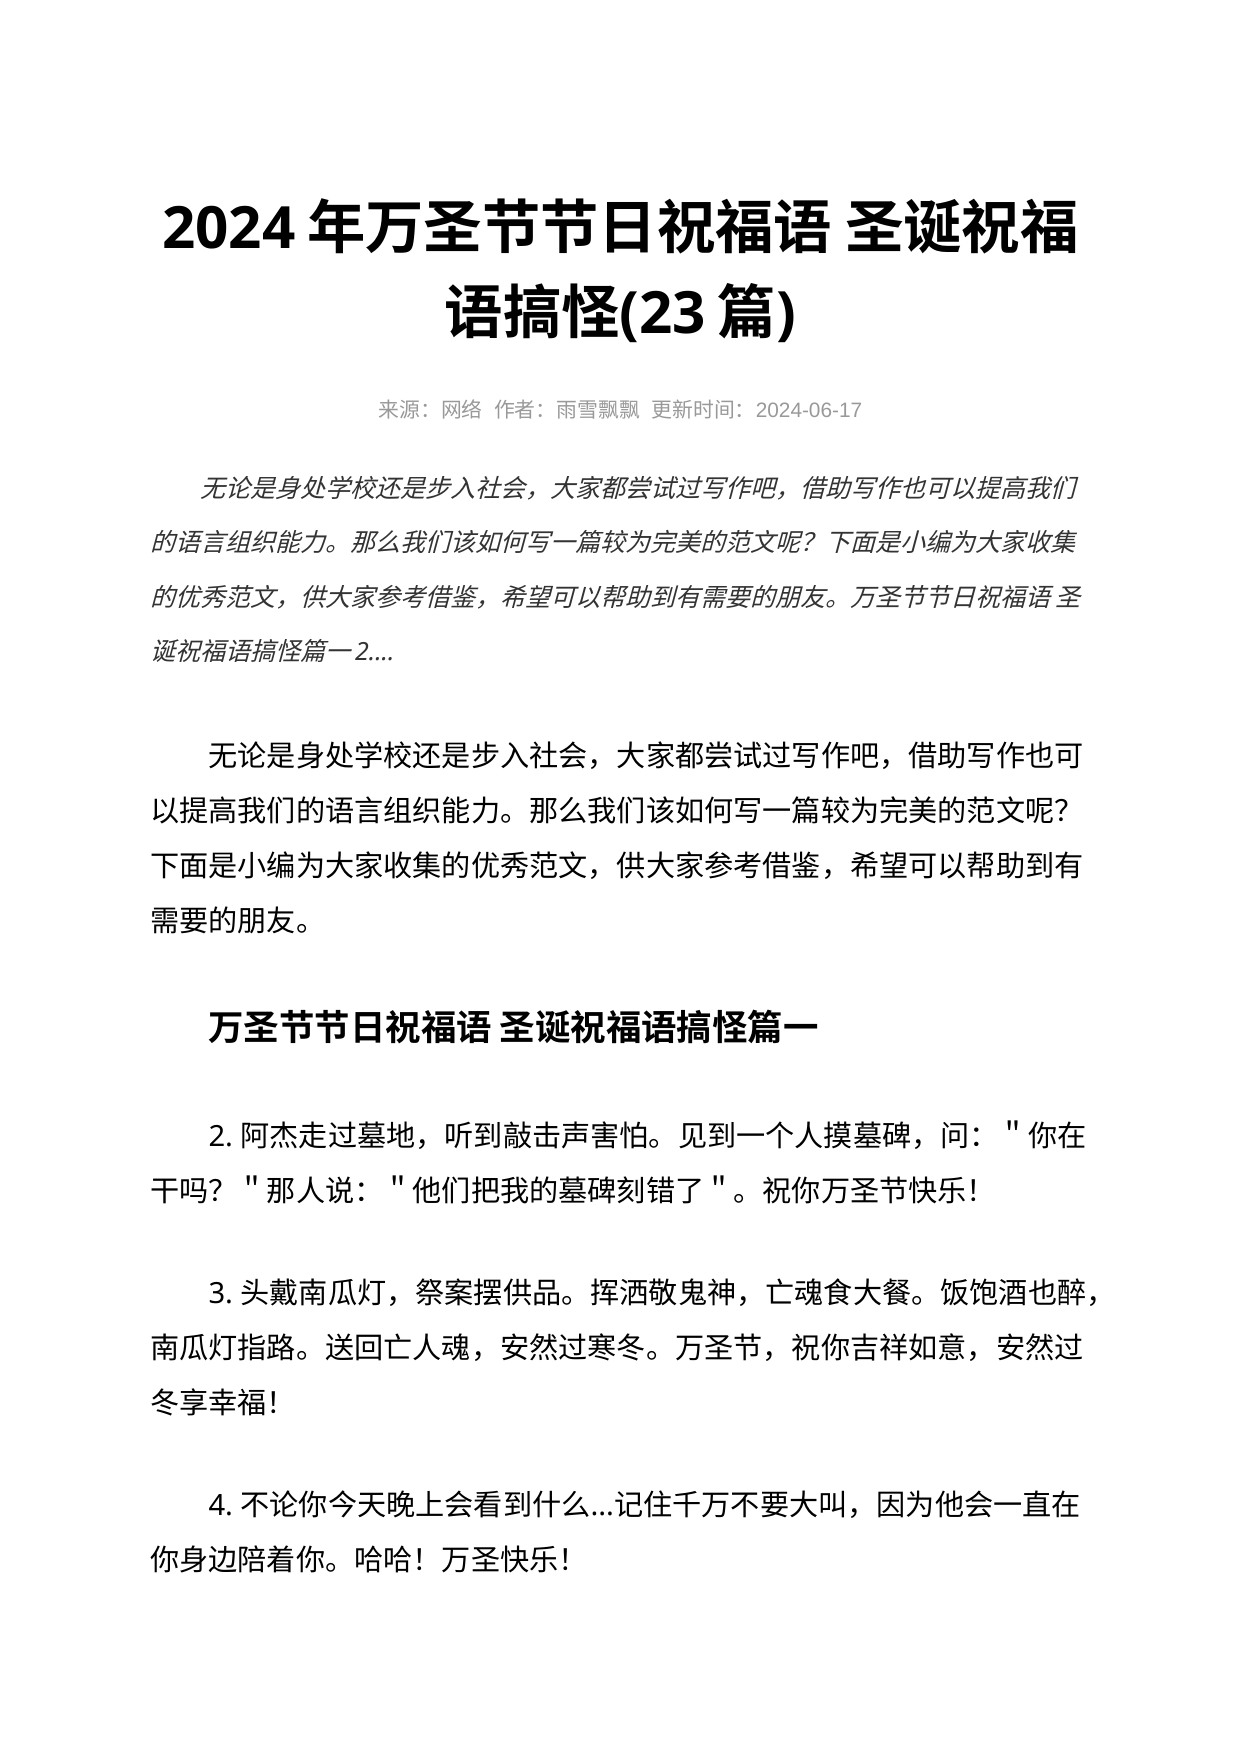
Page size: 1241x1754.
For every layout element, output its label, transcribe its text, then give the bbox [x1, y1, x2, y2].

text 2. 阿杰走过墓地，听到敲击声害怕。见到一个人摸墓碑，问：＂你在干吗？＂那人说：＂他们把我的墓碑刻错了＂。祝你万圣节快乐！ [150, 1113, 1090, 1210]
subtitle 2024年万圣节节日祝福语 圣诞祝福语搞怪(23篇) [150, 181, 1090, 351]
text 无论是身处学校还是步入社会，大家都尝试过写作吧，借助写作也可以提高我们的语言组织能力。那么我们该如何写一篇较为完美的范文呢？下面是小编为大家收集的优秀范文，供大家参考借鉴，希望可以帮助到有需要的朋友。 [150, 733, 1090, 940]
text 万圣节节日祝福语 圣诞祝福语搞怪篇一 [150, 999, 1090, 1051]
text 来源：网络 作者：雨雪飘飘 更新时间：2024-06-17 [150, 398, 1090, 422]
text 3. 头戴南瓜灯，祭案摆供品。挥洒敬鬼神，亡魂食大餐。饭饱酒也醉，南瓜灯指路。送回亡人魂，安然过寒冬。万圣节，祝你吉祥如意，安然过冬享幸福！ [150, 1269, 1090, 1422]
text 4. 不论你今天晚上会看到什么...记住千万不要大叫，因为他会一直在你身边陪着你。哈哈！万圣快乐！ [150, 1481, 1090, 1578]
text 无论是身处学校还是步入社会，大家都尝试过写作吧，借助写作也可以提高我们的语言组织能力。那么我们该如何写一篇较为完美的范文呢？下面是小编为大家收集的优秀范文，供大家参考借鉴，希望可以帮助到有需要的朋友。万圣节节日祝福语 圣诞祝福语搞怪篇一2.... [150, 468, 1090, 668]
